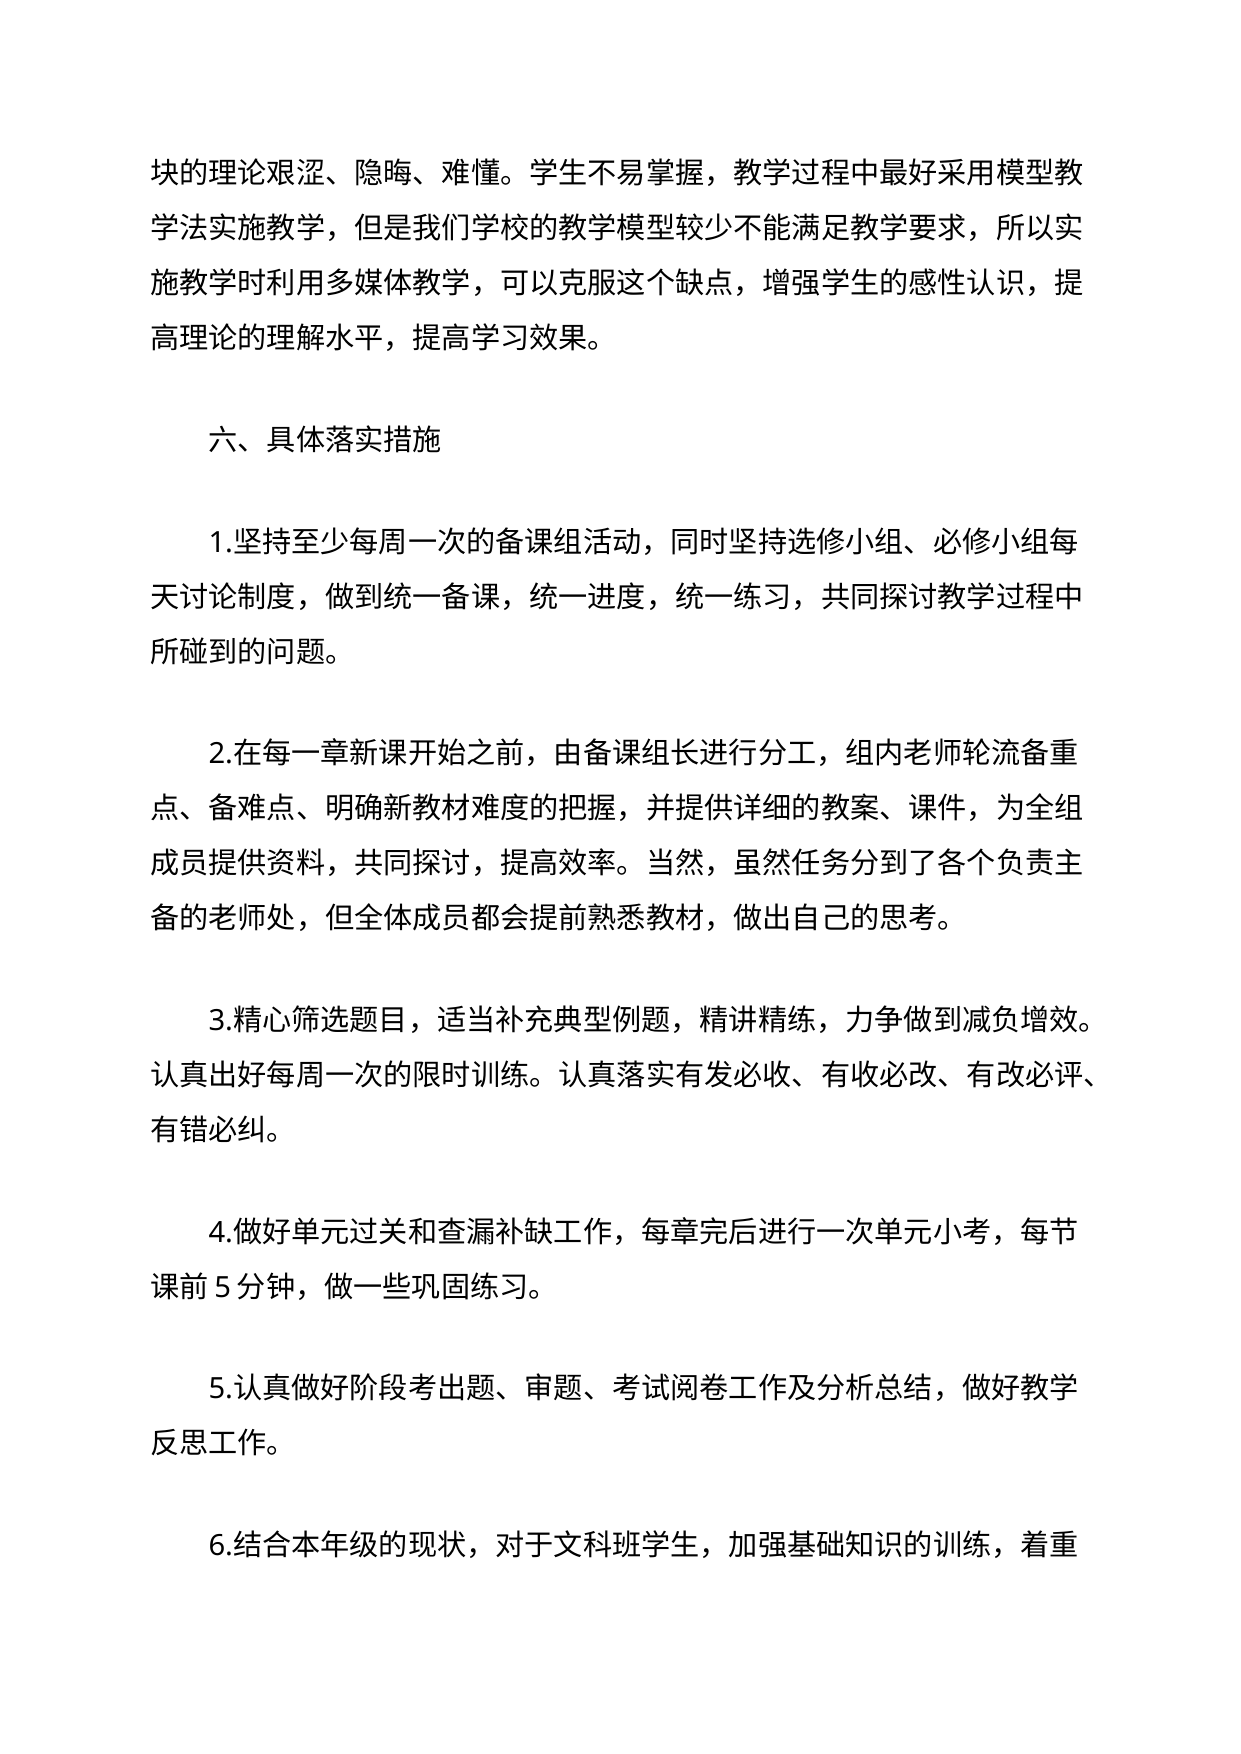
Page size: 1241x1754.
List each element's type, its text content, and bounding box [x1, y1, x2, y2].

text 5.认真做好阶段考出题、审题、考试阅卷工作及分析总结，做好教学反思工作。 [150, 1365, 1090, 1462]
text 六、具体落实措施 [150, 416, 1090, 459]
text 2.在每一章新课开始之前，由备课组长进行分工，组内老师轮流备重点、备难点、明确新教材难度的把握，并提供详细的教案、课件，为全组成员提供资料，共同探讨，提高效率。当然，虽然任务分到了各个负责主备的老师处，但全体成员都会提前熟悉教材，做出自己的思考。 [150, 730, 1090, 937]
text 1.坚持至少每周一次的备课组活动，同时坚持选修小组、必修小组每天讨论制度，做到统一备课，统一进度，统一练习，共同探讨教学过程中所碰到的问题。 [150, 518, 1090, 670]
text 4.做好单元过关和查漏补缺工作，每章完后进行一次单元小考，每节课前5分钟，做一些巩固练习。 [150, 1208, 1090, 1306]
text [150, 150, 1090, 357]
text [150, 1522, 1090, 1564]
text 3.精心筛选题目，适当补充典型例题，精讲精练，力争做到减负增效。认真出好每周一次的限时训练。认真落实有发必收、有收必改、有改必评、有错必纠。 [150, 996, 1090, 1149]
